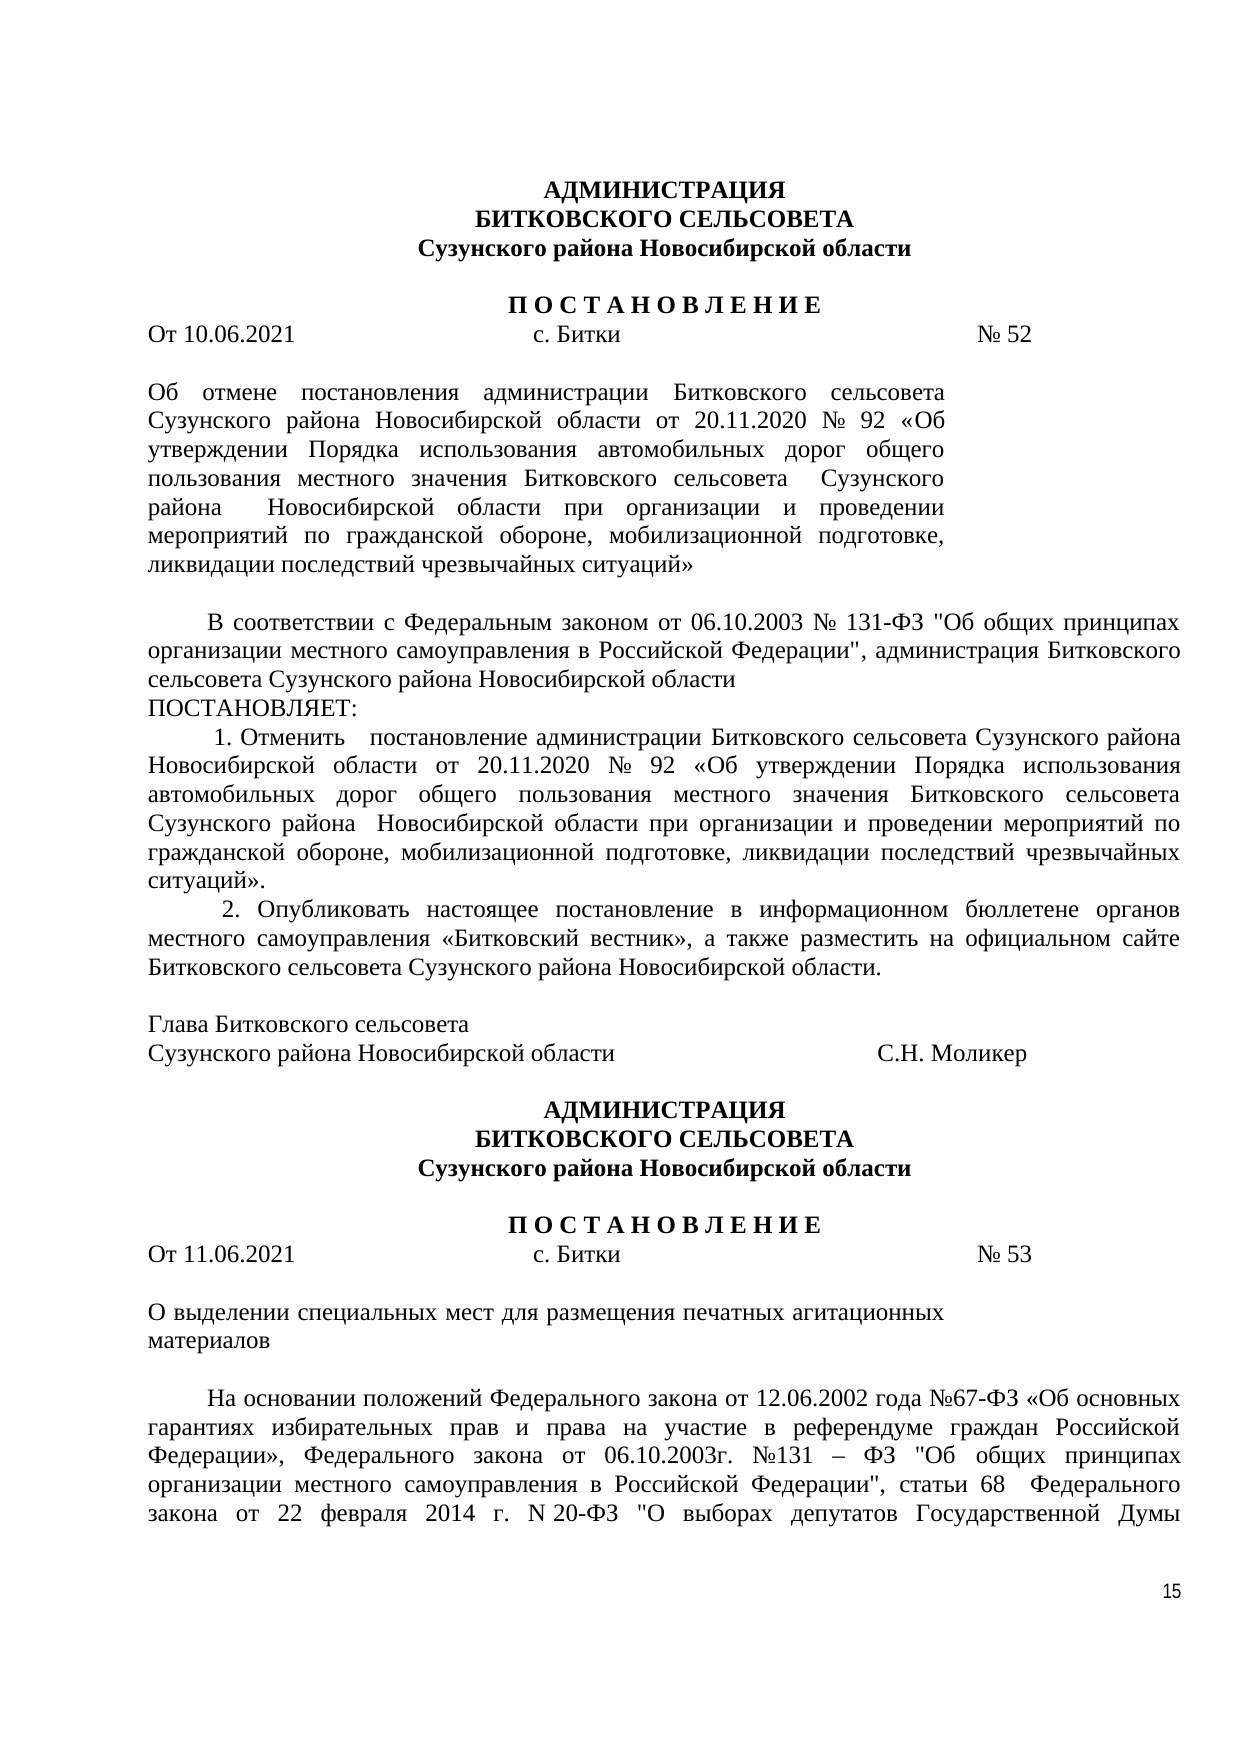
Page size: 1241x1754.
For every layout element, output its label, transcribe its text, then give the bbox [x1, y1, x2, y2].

text В соответствии с Федеральным законом от 06.10.2003 № 131-ФЗ "Об общих принципах организации местного самоуправления в Российской Федерации", администрация Битковского сельсовета Сузунского района Новосибирской области [148, 607, 1181, 693]
text От 11.06.2021 11.01.2021 с. Битки № 53 [148, 1239, 1181, 1268]
text О выделении специальных мест для размещения печатных агитационных материалов [148, 1297, 945, 1354]
text Сузунского района Новосибирской области С.Н. Моликер [148, 1038, 1181, 1067]
text Об отмене постановления администрации Битковского сельсовета Сузунского района Новосибирской области от 20.11.2020 № 92 «Об утверждении Порядка использования автомобильных дорог общего пользования местного значения Битковского сельсовета Сузунского района Новосибирской области при организации и проведении мероприятий по гражданской обороне, мобилизационной подготовке, ликвидации последствий чрезвычайных ситуаций» [148, 377, 945, 578]
text АДМИНИСТРАЦИЯ [148, 176, 1181, 204]
text АДМИНИСТРАЦИЯ [148, 1096, 1181, 1124]
text Сузунского района Новосибирской области [148, 233, 1181, 262]
text П О С Т А Н О В Л Е Н И Е [148, 291, 1181, 319]
text БИТКОВСКОГО СЕЛЬСОВЕТА [148, 204, 1181, 233]
text ПОСТАНОВЛЯЕТ: [148, 693, 1181, 722]
text БИТКОВСКОГО СЕЛЬСОВЕТА [148, 1124, 1181, 1153]
text Сузунского района Новосибирской области [148, 1153, 1181, 1182]
text 1. Отменить постановление администрации Битковского сельсовета Сузунского района Новосибирской области от 20.11.2020 № 92 «Об утверждении Порядка использования автомобильных дорог общего пользования местного значения Битковского сельсовета Сузунского района Новосибирской области при организации и проведении мероприятий по гражданской обороне, мобилизационной подготовке, ликвидации последствий чрезвычайных ситуаций». [148, 722, 1181, 894]
text Глава Битковского сельсовета [148, 1009, 1181, 1038]
text 2. Опубликовать настоящее постановление в информационном бюллетене органов местного самоуправления «Битковский вестник», а также разместить на официальном сайте Битковского сельсовета Сузунского района Новосибирской области. [148, 894, 1181, 981]
text От 10.06.2021 11.01.2021 с. Битки № 52 2 [148, 319, 1181, 348]
text П О С Т А Н О В Л Е Н И Е [148, 1211, 1181, 1239]
